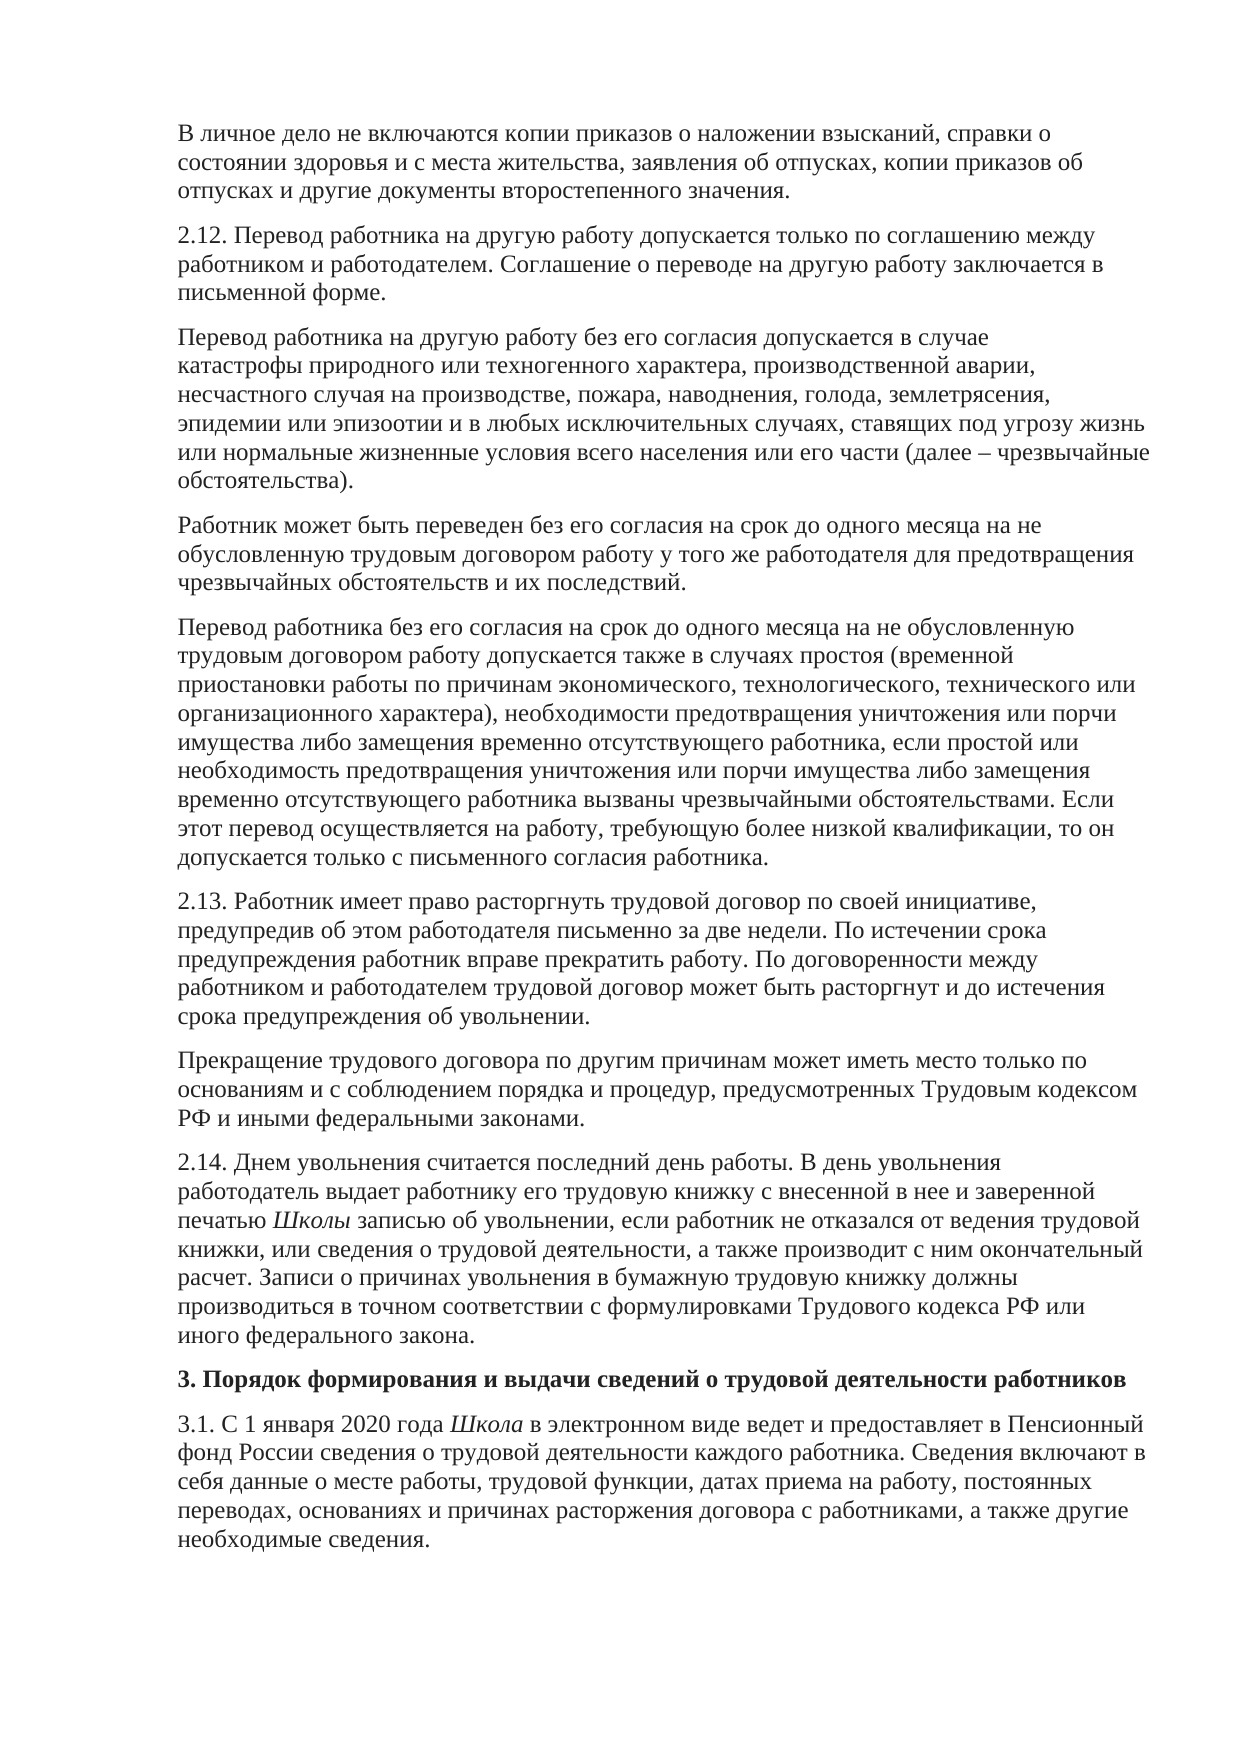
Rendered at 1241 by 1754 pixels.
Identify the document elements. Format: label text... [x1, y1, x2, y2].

text Перевод работника без его согласия на срок до одного месяца на не обусловленную трудовым договором работу допускается также в случаях простоя (временной приостановки работы по причинам экономического, технологического, технического или организационного характера), необходимости предотвращения уничтожения или порчи имущества либо замещения временно отсутствующего работника, если простой или необходимость предотвращения уничтожения или порчи имущества либо замещения временно отсутствующего работника вызваны чрезвычайными обстоятельствами. Если этот перевод осуществляется на работу, требующую более низкой квалификации, то он допускается только с письменного согласия работника. [177, 612, 1152, 871]
text 2.13. Работник имеет право расторгнуть трудовой договор по своей инициативе, предупредив об этом работодателя письменно за две недели. По истечении срока предупреждения работник вправе прекратить работу. По договоренности между работником и работодателем трудовой договор может быть расторгнут и до истечения срока предупреждения об увольнении. [177, 886, 1152, 1030]
text 2.14. Днем увольнения считается последний день работы. В день увольнения работодатель выдает работнику его трудовую книжку с внесенной в нее и заверенной печатью Школы записью об увольнении, если работник не отказался от ведения трудовой книжки, или сведения о трудовой деятельности, а также производит с ним окончательный расчет. Записи о причинах увольнения в бумажную трудовую книжку должны производиться в точном соответствии с формулировками Трудового кодекса РФ или иного федерального закона. [177, 1147, 1152, 1349]
text Прекращение трудового договора по другим причинам может иметь место только по основаниям и с соблюдением порядка и процедур, предусмотренных Трудовым кодексом РФ и иными федеральными законами. [177, 1046, 1152, 1132]
text 3. Порядок формирования и выдачи сведений о трудовой деятельности работников [177, 1364, 1152, 1393]
text 3.1. С 1 января 2020 года Школа в электронном виде ведет и предоставляет в Пенсионный фонд России сведения о трудовой деятельности каждого работника. Сведения включают в себя данные о месте работы, трудовой функции, датах приема на работу, постоянных переводах, основаниях и причинах расторжения договора с работниками, а также другие необходимые сведения. [177, 1409, 1152, 1552]
text Перевод работника на другую работу без его согласия допускается в случае катастрофы природного или техногенного характера, производственной аварии, несчастного случая на производстве, пожара, наводнения, голода, землетрясения, эпидемии или эпизоотии и в любых исключительных случаях, ставящих под угрозу жизнь или нормальные жизненные условия всего населения или его части (далее – чрезвычайные обстоятельства). [177, 322, 1152, 494]
text Работник может быть переведен без его согласия на срок до одного месяца на не обусловленную трудовым договором работу у того же работодателя для предотвращения чрезвычайных обстоятельств и их последствий. [177, 510, 1152, 596]
text 2.12. Перевод работника на другую работу допускается только по соглашению между работником и работодателем. Соглашение о переводе на другую работу заключается в письменной форме. [177, 220, 1152, 306]
text В личное дело не включаются копии приказов о наложении взысканий, справки о состоянии здоровья и с места жительства, заявления об отпусках, копии приказов об отпусках и другие документы второстепенного значения. [177, 118, 1152, 204]
